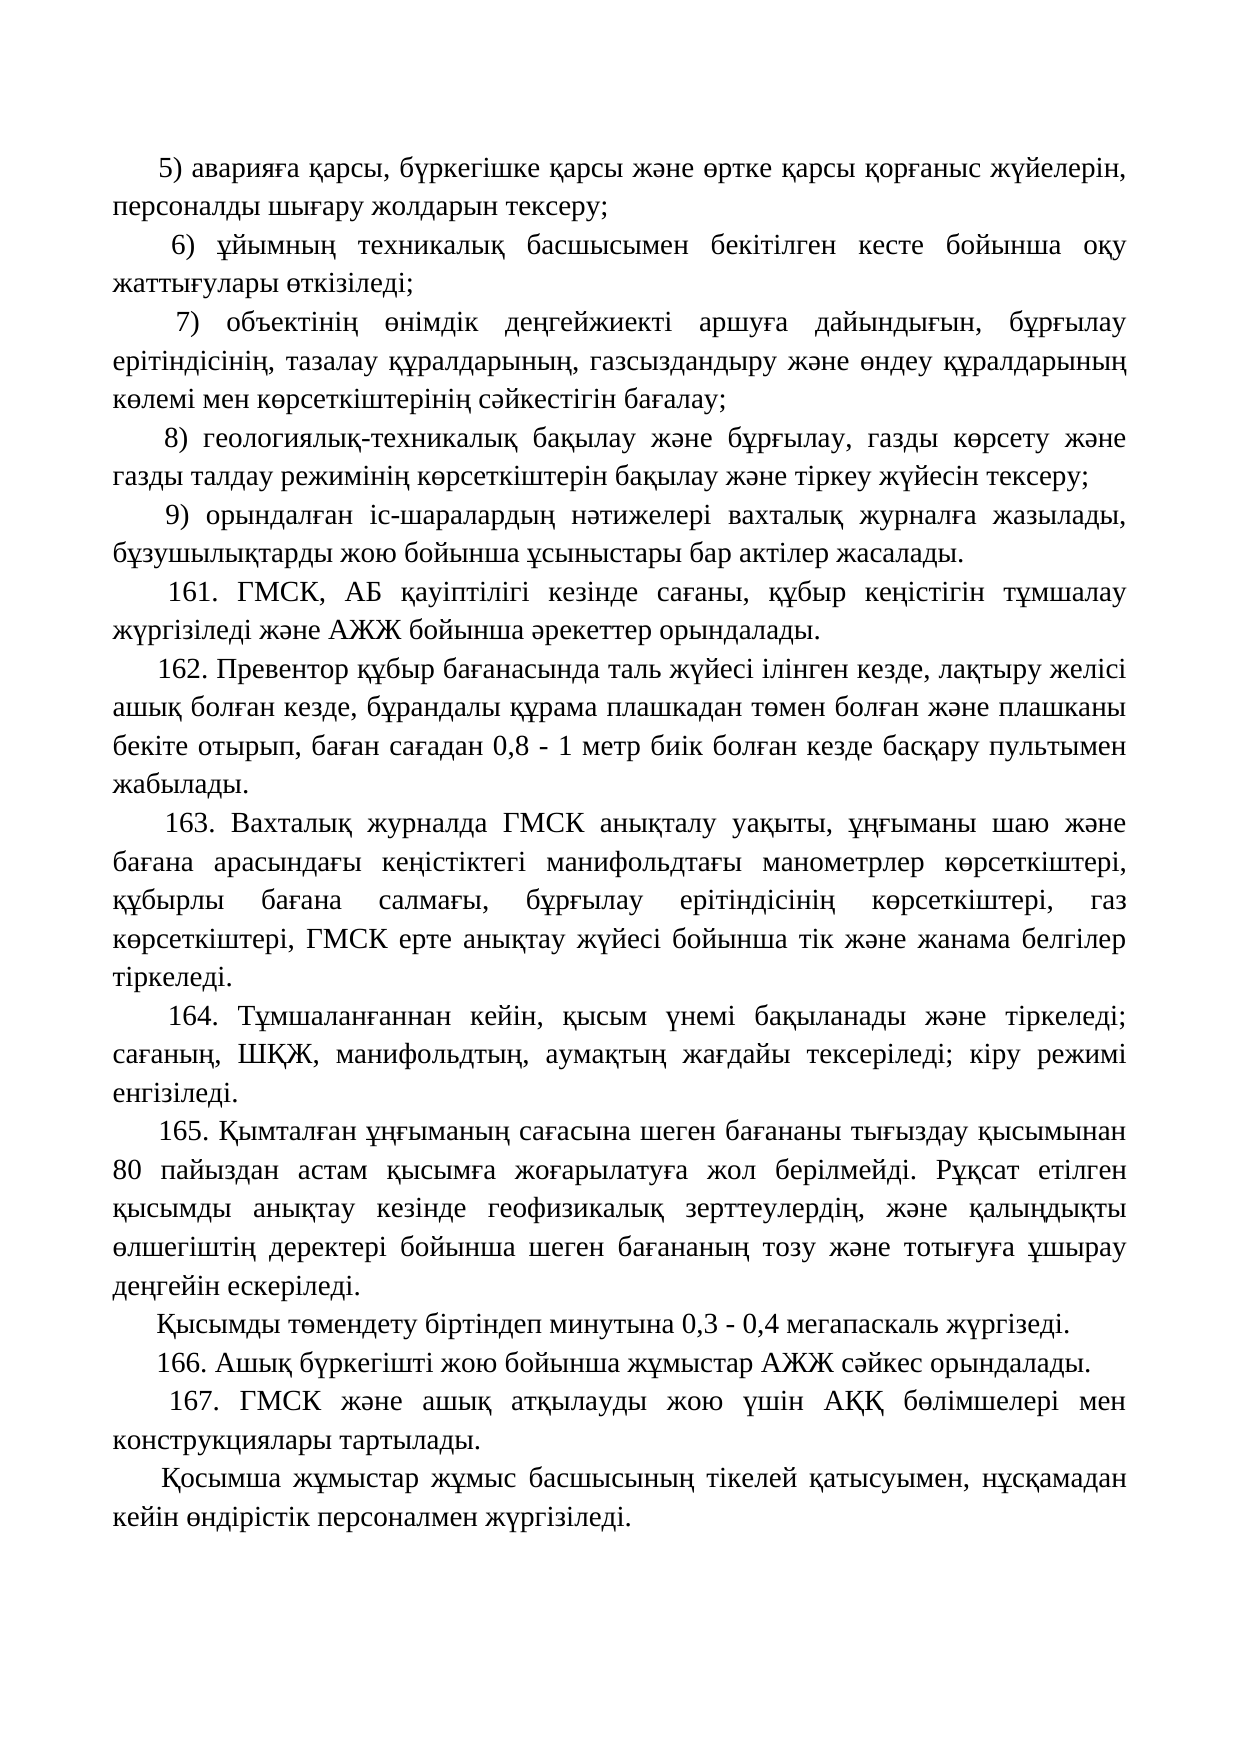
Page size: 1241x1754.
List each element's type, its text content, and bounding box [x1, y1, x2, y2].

text 9) орындалған іс-шаралардың нәтижелері вахталық журналға жазылады, бұзушылықтарды жою бойынша ұсыныстары бар актілер жасалады. [112, 497, 1128, 569]
text 7) объектінің өнімдік деңгейжиекті аршуға дайындығын, бұрғылау ерітіндісінің, тазалау құралдарының, газсыздандыру және өндеу құралдарының көлемі мен көрсеткіштерінің сәйкестігін бағалау; [112, 304, 1128, 415]
text Қысымды төмендету біртіндеп минутына 0,3 - 0,4 мегапаскаль жүргізеді. [112, 1306, 1128, 1340]
text 6) ұйымның техникалық басшысымен бекітілген кесте бойынша оқу жаттығулары өткізіледі; [112, 227, 1128, 299]
text 5) аварияға қарсы, бүркегішке қарсы және өртке қарсы қорғаныс жүйелерін, персоналды шығару жолдарын тексеру; [112, 150, 1128, 222]
text 164. Тұмшаланғаннан кейін, қысым үнемі бақыланады және тіркеледі; сағаның, ШҚЖ, манифольдтың, аумақтың жағдайы тексеріледі; кіру режимі енгізіледі. [112, 998, 1128, 1108]
text 8) геологиялық-техникалық бақылау және бұрғылау, газды көрсету және газды талдау режимінің көрсеткіштерін бақылау және тіркеу жүйесін тексеру; [112, 420, 1128, 492]
text 166. Ашық бүркегішті жою бойынша жұмыстар АЖЖ сәйкес орындалады. [112, 1345, 1128, 1378]
text 167. ГМСК және ашық атқылауды жою үшін АҚҚ бөлімшелері мен конструкциялары тартылады. [112, 1383, 1128, 1455]
text 162. Превентор құбыр бағанасында таль жүйесі ілінген кезде, лақтыру желісі ашық болған кезде, бұрандалы құрама плашкадан төмен болған және плашканы бекіте отырып, баған сағадан 0,8 - 1 метр биік болған кезде басқару пультымен жабылады. [112, 651, 1128, 800]
text 161. ГМСК, АБ қауіптілігі кезінде сағаны, құбыр кеңістігін тұмшалау жүргізіледі және АЖЖ бойынша әрекеттер орындалады. [112, 574, 1128, 646]
text 163. Вахталық журналда ГМСК анықталу уақыты, ұңғыманы шаю және бағана арасындағы кеңістіктегі манифольдтағы манометрлер көрсеткіштері, құбырлы бағана салмағы, бұрғылау ерітіндісінің көрсеткіштері, газ көрсеткіштері, ГМСК ерте анықтау жүйесі бойынша тік және жанама белгілер тіркеледі. [112, 805, 1128, 993]
text Қосымша жұмыстар жұмыс басшысының тікелей қатысуымен, нұсқамадан кейін өндірістік персоналмен жүргізіледі. [112, 1460, 1128, 1532]
text 165. Қымталған ұңғыманың сағасына шеген бағананы тығыздау қысымынан 80 пайыздан астам қысымға жоғарылатуға жол берілмейді. Рұқсат етілген қысымды анықтау кезінде геофизикалық зерттеулердің, және қалыңдықты өлшегіштің деректері бойынша шеген бағананың тозу және тотығуға ұшырау деңгейін ескеріледі. [112, 1113, 1128, 1301]
